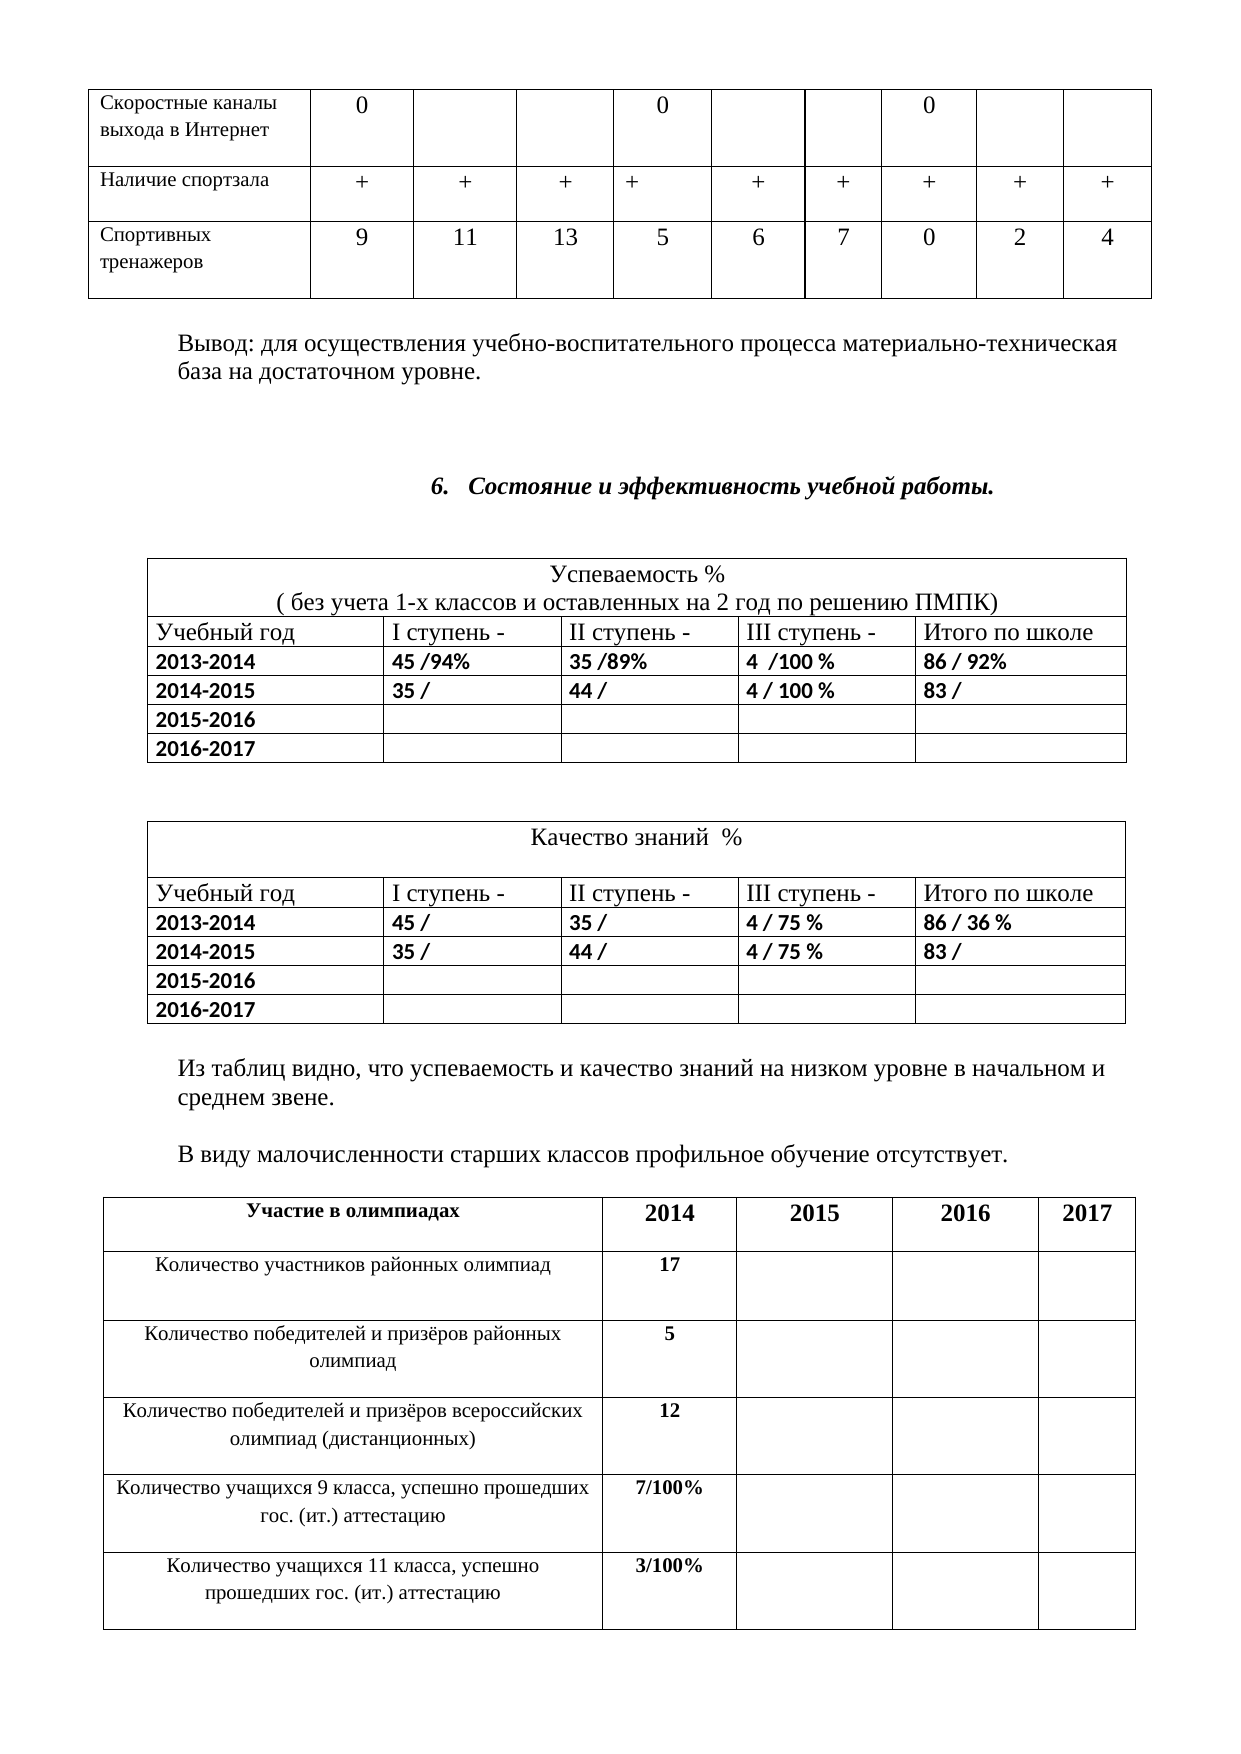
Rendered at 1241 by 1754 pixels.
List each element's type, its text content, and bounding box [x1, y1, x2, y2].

table_cell [737, 1321, 892, 1397]
table_cell [1039, 1475, 1135, 1552]
table_cell + [311, 167, 413, 221]
table_cell 4 / 75 % [739, 937, 915, 965]
table_cell 45 / [384, 908, 561, 936]
table_cell + [712, 167, 804, 221]
table_cell 2016-2017 [148, 734, 383, 762]
table_cell Количество победителей и призёров всероссийских олимпиад (дистанционных) [104, 1398, 602, 1474]
table_cell [893, 1321, 1038, 1397]
table_cell + [977, 167, 1063, 221]
table_cell 4 /100 % [739, 647, 915, 675]
table_cell 2015-2016 [148, 705, 383, 733]
table_header Успеваемость % ( без учета 1-х классов и оставленных на 2 год по решению ПМПК) [148, 559, 1126, 616]
table_cell 2014-2015 [148, 676, 383, 704]
table_cell [562, 995, 738, 1023]
table_cell 35 /89% [562, 647, 738, 675]
table_cell 12 [603, 1398, 736, 1474]
table_cell [1064, 90, 1151, 166]
table_header 2014 [603, 1198, 736, 1251]
table_cell [384, 705, 561, 733]
text В виду малочисленности старших классов профильное обучение отсутствует. [177, 1139, 1152, 1168]
table_cell [562, 734, 738, 762]
table_cell I ступень - [384, 617, 561, 646]
table_cell Скоростные каналы выхода в Интернет [89, 90, 310, 166]
table_cell [1039, 1553, 1135, 1629]
table_cell [562, 705, 738, 733]
table_cell 0 [882, 222, 976, 298]
table_cell Количество учащихся 11 класса, успешно прошедших гос. (ит.) аттестацию [104, 1553, 602, 1629]
table_cell 7/100% [603, 1475, 736, 1552]
table_cell I ступень - [384, 878, 561, 907]
table_cell + [414, 167, 516, 221]
table_cell 2016-2017 [148, 995, 383, 1023]
table_cell [739, 966, 915, 994]
table_cell Итого по школе [916, 617, 1126, 646]
table_cell 11 [414, 222, 516, 298]
table_cell 6 [712, 222, 804, 298]
table_cell 0 [882, 90, 976, 166]
table_cell 83 / [916, 937, 1125, 965]
table_cell Итого по школе [916, 878, 1125, 907]
table_cell III ступень - [739, 878, 915, 907]
table_cell 45 /94% [384, 647, 561, 675]
table_cell [517, 90, 613, 166]
table_cell II ступень - [562, 878, 738, 907]
table_cell 13 [517, 222, 613, 298]
table_cell [1039, 1398, 1135, 1474]
table_cell Учебный год [148, 617, 383, 646]
table_cell 2013-2014 [148, 908, 383, 936]
table_cell [712, 90, 804, 166]
table_cell [893, 1252, 1038, 1319]
table_cell 44 / [562, 937, 738, 965]
table_cell [893, 1553, 1038, 1629]
table_cell [916, 734, 1126, 762]
table_cell III ступень - [739, 617, 915, 646]
table_cell [384, 995, 561, 1023]
table_cell Количество победителей и призёров районных олимпиад [104, 1321, 602, 1397]
table_cell 86 / 36 % [916, 908, 1125, 936]
table_cell 9 [311, 222, 413, 298]
table_cell Количество участников районных олимпиад [104, 1252, 602, 1319]
table_cell [916, 995, 1125, 1023]
table_cell 2015-2016 [148, 966, 383, 994]
table_cell 5 [603, 1321, 736, 1397]
table_cell [737, 1553, 892, 1629]
table_header Качество знаний % [148, 822, 1125, 877]
table_cell 7 [806, 222, 881, 298]
table_cell [916, 705, 1126, 733]
table_cell 3/100% [603, 1553, 736, 1629]
table_cell 4 / 75 % [739, 908, 915, 936]
text Из таблиц видно, что успеваемость и качество знаний на низком уровне в начальном и среднем звене. [177, 1053, 1152, 1110]
table_cell [1039, 1252, 1135, 1319]
table_cell 0 [614, 90, 711, 166]
list Состояние и эффективность учебной работы. [274, 471, 1152, 500]
table_cell 4 / 100 % [739, 676, 915, 704]
table_header 2015 [737, 1198, 892, 1251]
table_cell [737, 1252, 892, 1319]
table_cell [739, 995, 915, 1023]
table_cell 83 / [916, 676, 1126, 704]
table_cell [737, 1475, 892, 1552]
table_cell [893, 1475, 1038, 1552]
table_cell 35 / [562, 908, 738, 936]
table_cell [739, 705, 915, 733]
table_cell [893, 1398, 1038, 1474]
table_cell + [517, 167, 613, 221]
table_cell + [882, 167, 976, 221]
table_cell 17 [603, 1252, 736, 1319]
table_cell 4 [1064, 222, 1151, 298]
table_cell + [1064, 167, 1151, 221]
table_cell [562, 966, 738, 994]
table_cell + [614, 167, 711, 221]
table_cell [806, 90, 881, 166]
table_cell + [806, 167, 881, 221]
table_cell [739, 734, 915, 762]
table_cell II ступень - [562, 617, 738, 646]
table_cell [737, 1398, 892, 1474]
table_cell 2014-2015 [148, 937, 383, 965]
table_cell [414, 90, 516, 166]
table_cell 44 / [562, 676, 738, 704]
table_cell 2013-2014 [148, 647, 383, 675]
table_cell Количество учащихся 9 класса, успешно прошедших гос. (ит.) аттестацию [104, 1475, 602, 1552]
table_header Участие в олимпиадах [104, 1198, 602, 1251]
table_cell [384, 734, 561, 762]
table_cell Наличие спортзала [89, 167, 310, 221]
table_cell [977, 90, 1063, 166]
table_cell 86 / 92% [916, 647, 1126, 675]
table_cell [916, 966, 1125, 994]
table_cell Учебный год [148, 878, 383, 907]
text Вывод: для осуществления учебно-воспитательного процесса материально-техническая база на достаточном уровне. [177, 328, 1152, 385]
table_cell Спортивных тренажеров [89, 222, 310, 298]
table_cell 35 / [384, 676, 561, 704]
table_cell [1039, 1321, 1135, 1397]
table_cell 35 / [384, 937, 561, 965]
table_cell [384, 966, 561, 994]
table_header 2017 [1039, 1198, 1135, 1251]
table_cell 0 [311, 90, 413, 166]
table_cell 2 [977, 222, 1063, 298]
table_header 2016 [893, 1198, 1038, 1251]
table_cell 5 [614, 222, 711, 298]
